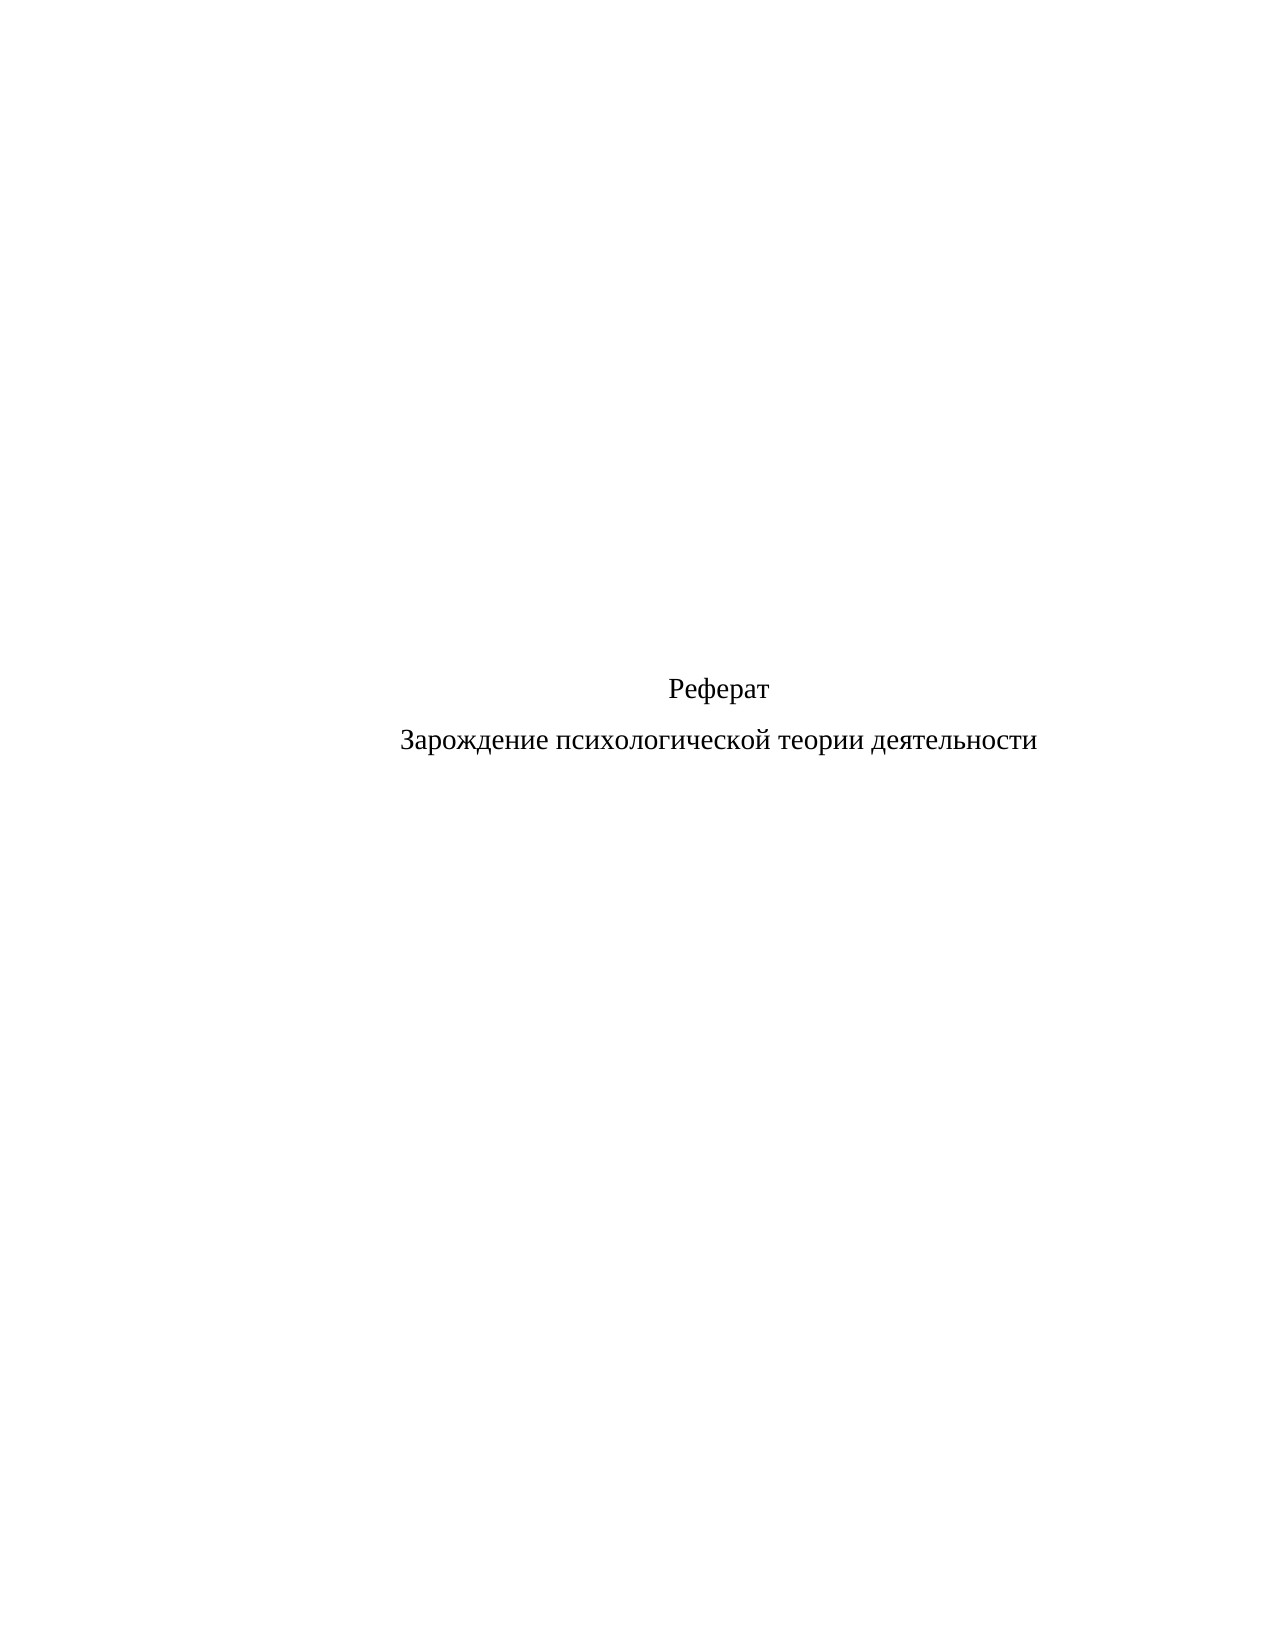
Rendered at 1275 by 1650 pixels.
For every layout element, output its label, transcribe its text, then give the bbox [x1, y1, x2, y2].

text Реферат [177, 672, 1186, 705]
text Зарождение психологической теории деятельности [177, 722, 1186, 755]
